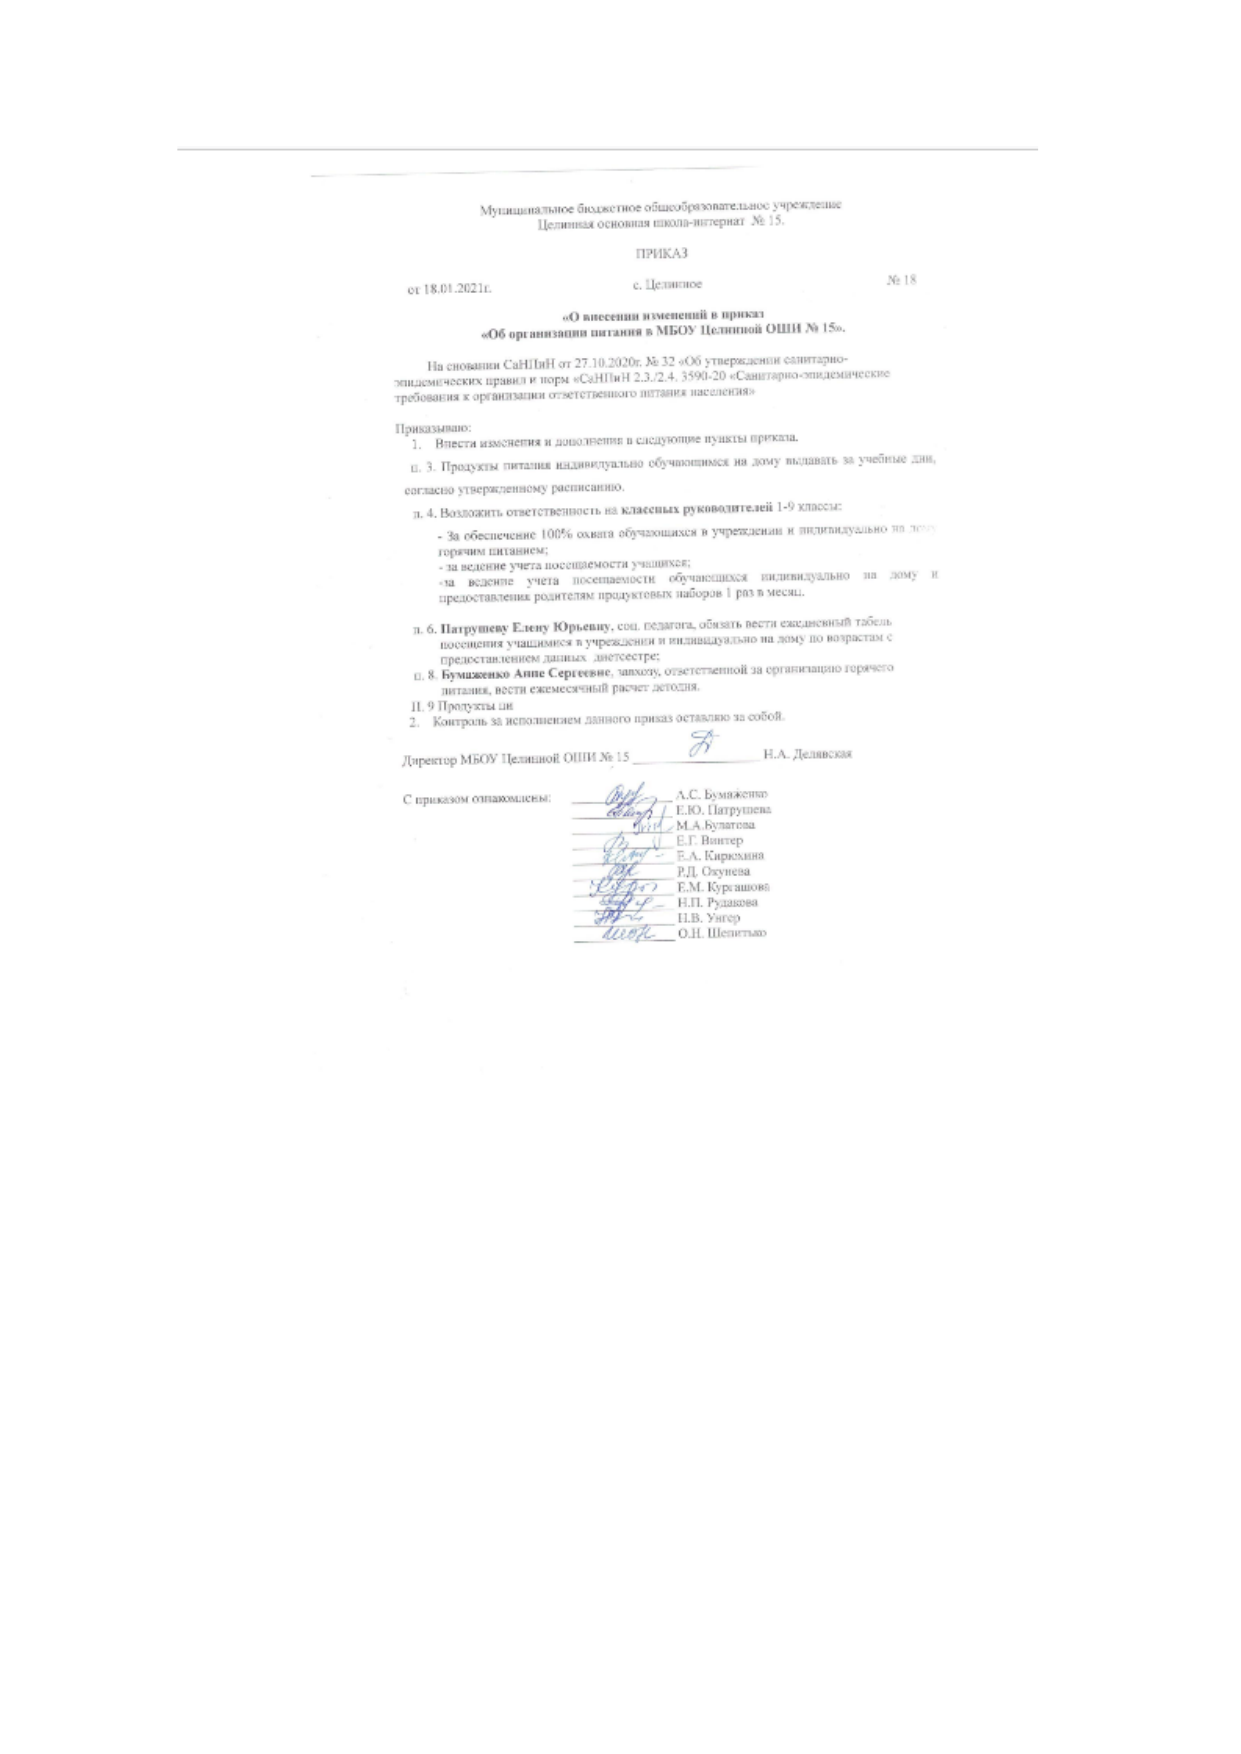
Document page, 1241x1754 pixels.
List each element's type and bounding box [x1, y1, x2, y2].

picture [177, 146, 1039, 1076]
